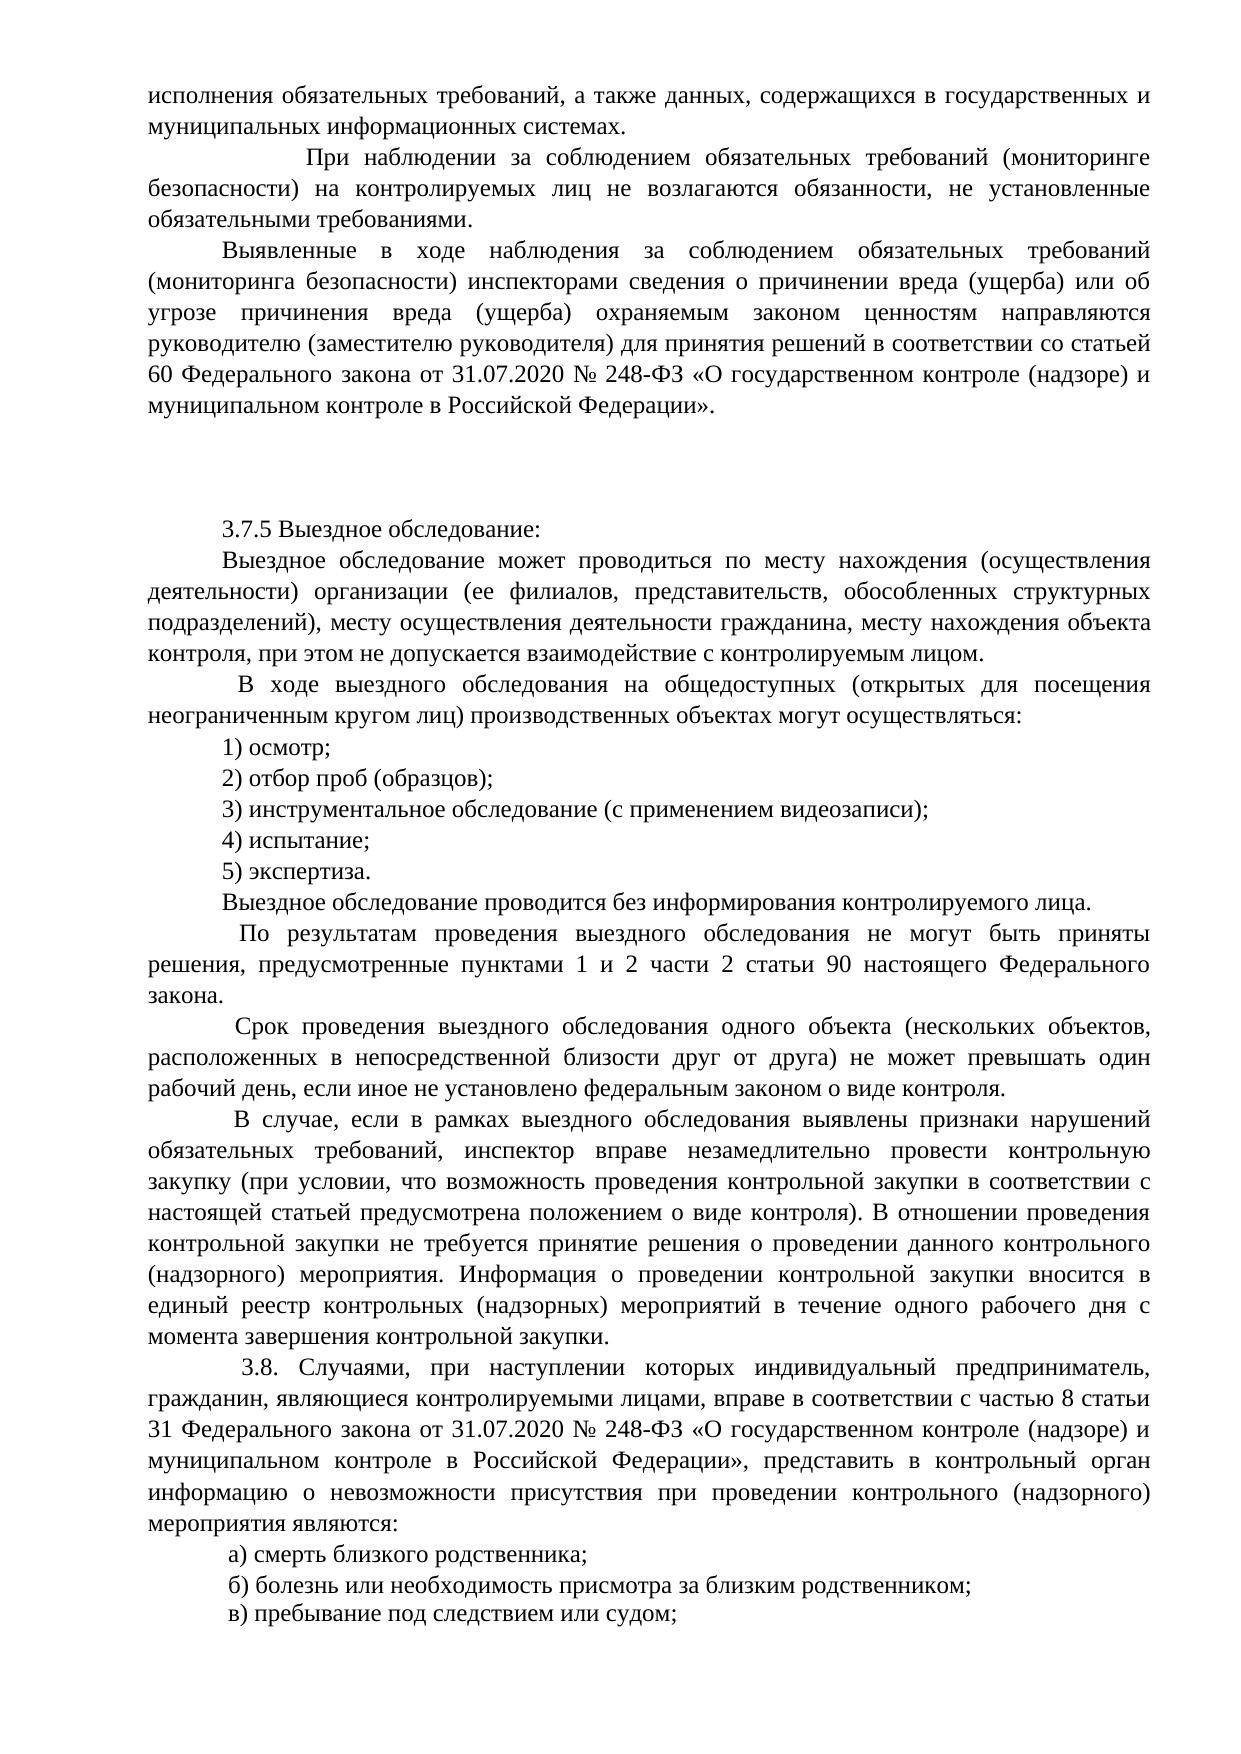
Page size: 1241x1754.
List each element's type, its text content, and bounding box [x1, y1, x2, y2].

text Выездное обследование проводится без информирования контролируемого лица. [148, 887, 1152, 916]
text 3.7.5 Выездное обследование: [148, 514, 1152, 543]
text 3.8. Случаями, при наступлении которых индивидуальный предприниматель, гражданин, являющиеся контролируемыми лицами, вправе в соответствии с частью 8 статьи 31 Федерального закона от 31.07.2020 № 248-ФЗ «О государственном контроле (надзоре) и муниципальном контроле в Российской Федерации», представить в контрольный орган информацию о невозможности присутствия при проведении контрольного (надзорного) мероприятия являются: [148, 1352, 1152, 1536]
text 2) отбор проб (образцов); [148, 763, 1152, 791]
text б) болезнь или необходимость присмотра за близким родственником; [148, 1570, 1152, 1598]
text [148, 80, 1152, 139]
text 3) инструментальное обследование (с применением видеозаписи); [148, 794, 1152, 822]
text а) смерть близкого родственника; [148, 1539, 1152, 1567]
text Выявленные в ходе наблюдения за соблюдением обязательных требований (мониторинга безопасности) инспекторами сведения о причинении вреда (ущерба) или об угрозе причинения вреда (ущерба) охраняемым законом ценностям направляются руководителю (заместителю руководителя) для принятия решений в соответствии со статьей 60 Федерального закона от 31.07.2020 № 248-ФЗ «О государственном контроле (надзоре) и муниципальном контроле в Российской Федерации». [148, 235, 1152, 419]
text в) пребывание под следствием или судом; [148, 1598, 1152, 1627]
text По результатам проведения выездного обследования не могут быть приняты решения, предусмотренные пунктами 1 и 2 части 2 статьи 90 настоящего Федерального закона. [148, 918, 1152, 1009]
text В случае, если в рамках выездного обследования выявлены признаки нарушений обязательных требований, инспектор вправе незамедлительно провести контрольную закупку (при условии, что возможность проведения контрольной закупки в соответствии с настоящей статьей предусмотрена положением о виде контроля). В отношении проведения контрольной закупки не требуется принятие решения о проведении данного контрольного (надзорного) мероприятия. Информация о проведении контрольной закупки вносится в единый реестр контрольных (надзорных) мероприятий в течение одного рабочего дня с момента завершения контрольной закупки. [148, 1104, 1152, 1350]
text 4) испытание; [148, 825, 1152, 853]
text Срок проведения выездного обследования одного объекта (нескольких объектов, расположенных в непосредственной близости друг от друга) не может превышать один рабочий день, если иное не установлено федеральным законом о виде контроля. [148, 1011, 1152, 1102]
text Выездное обследование может проводиться по месту нахождения (осуществления деятельности) организации (ее филиалов, представительств, обособленных структурных подразделений), месту осуществления деятельности гражданина, месту нахождения объекта контроля, при этом не допускается взаимодействие с контролируемым лицом. [148, 545, 1152, 667]
text 5) экспертиза. [148, 856, 1152, 884]
text 1) осмотр; [148, 732, 1152, 760]
text При наблюдении за соблюдением обязательных требований (мониторинге безопасности) на контролируемых лиц не возлагаются обязанности, не установленные обязательными требованиями. [148, 142, 1152, 233]
text В ходе выездного обследования на общедоступных (открытых для посещения неограниченным кругом лиц) производственных объектах могут осуществляться: [148, 669, 1152, 729]
